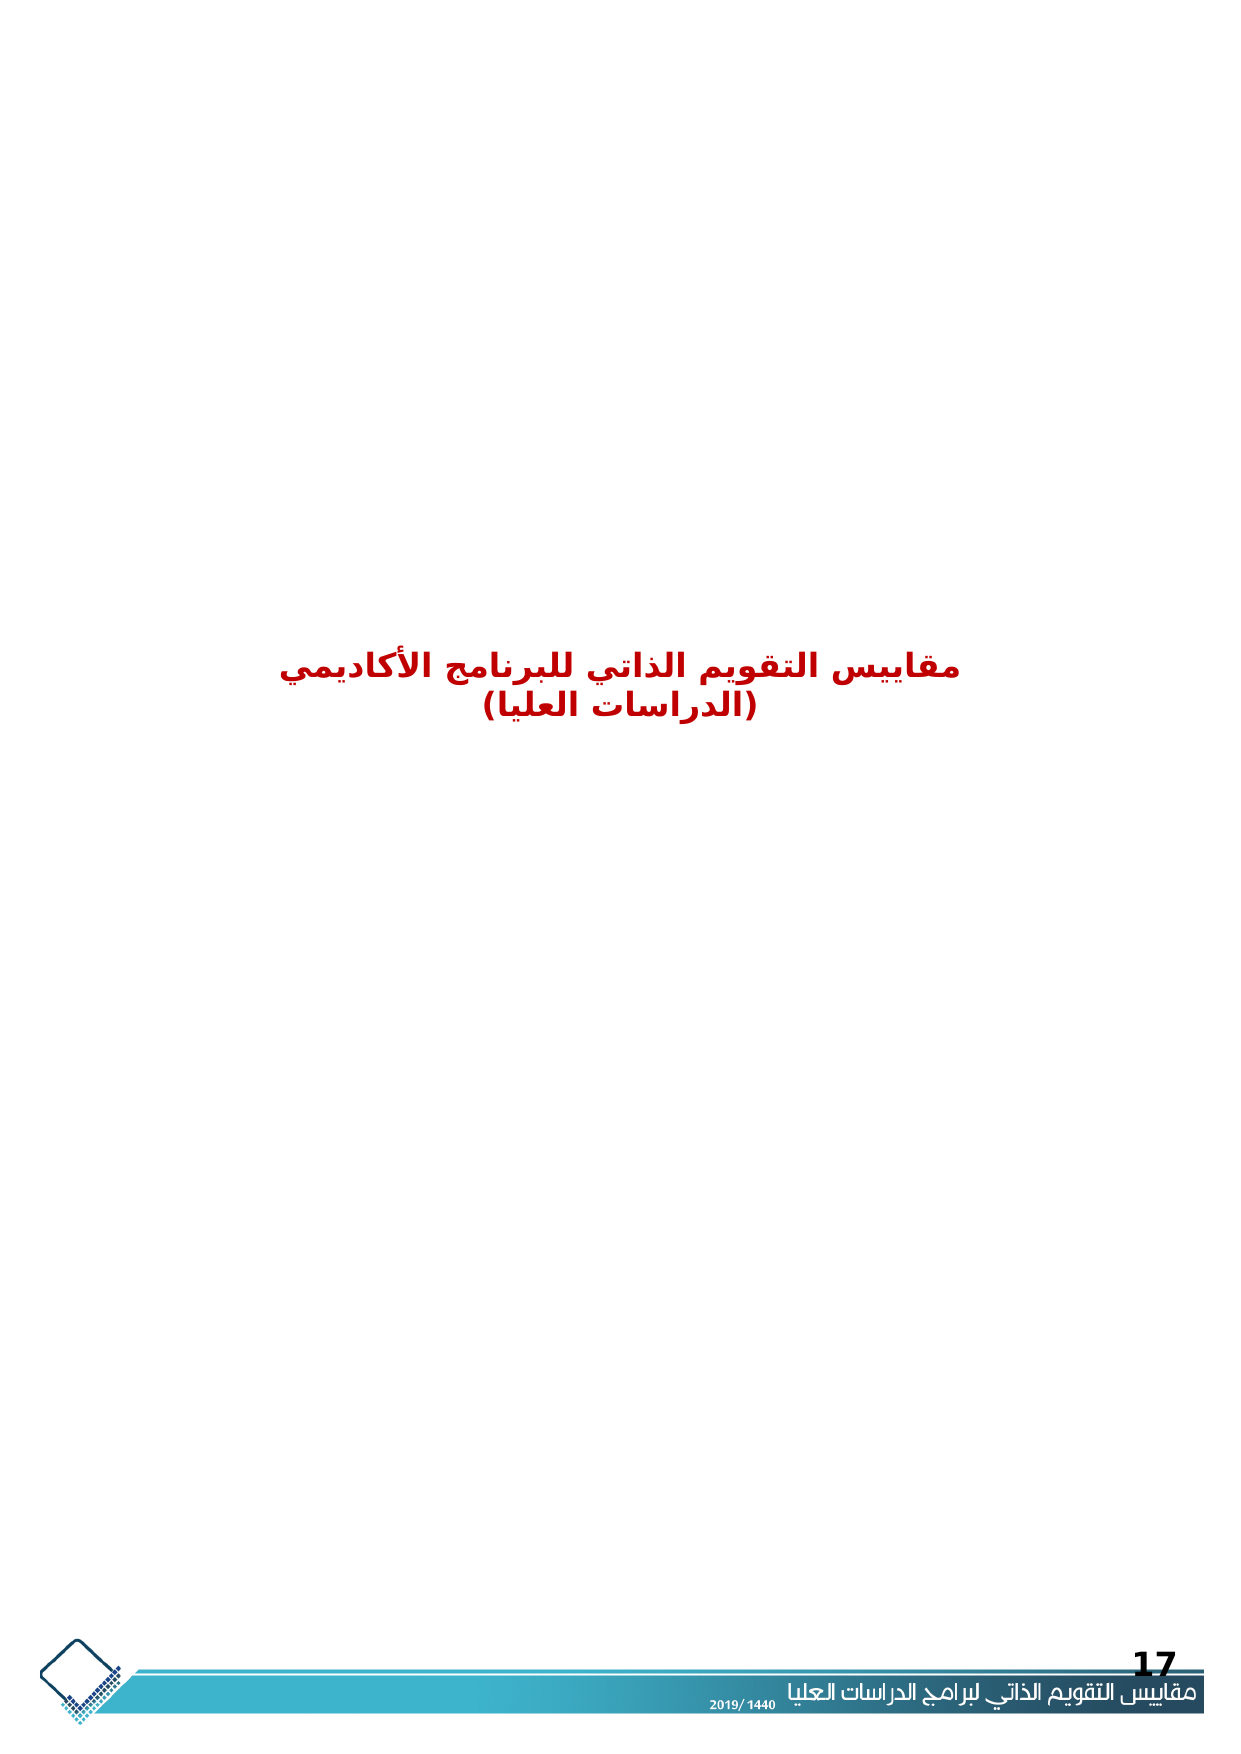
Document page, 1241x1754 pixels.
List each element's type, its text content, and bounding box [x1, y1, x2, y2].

subtitle مقاييس التقويم الذاتي للبرنامج الأكاديمي [118, 647, 1122, 686]
text (الدراسات العليا) [118, 686, 1122, 724]
picture [29, 12, 1204, 1725]
